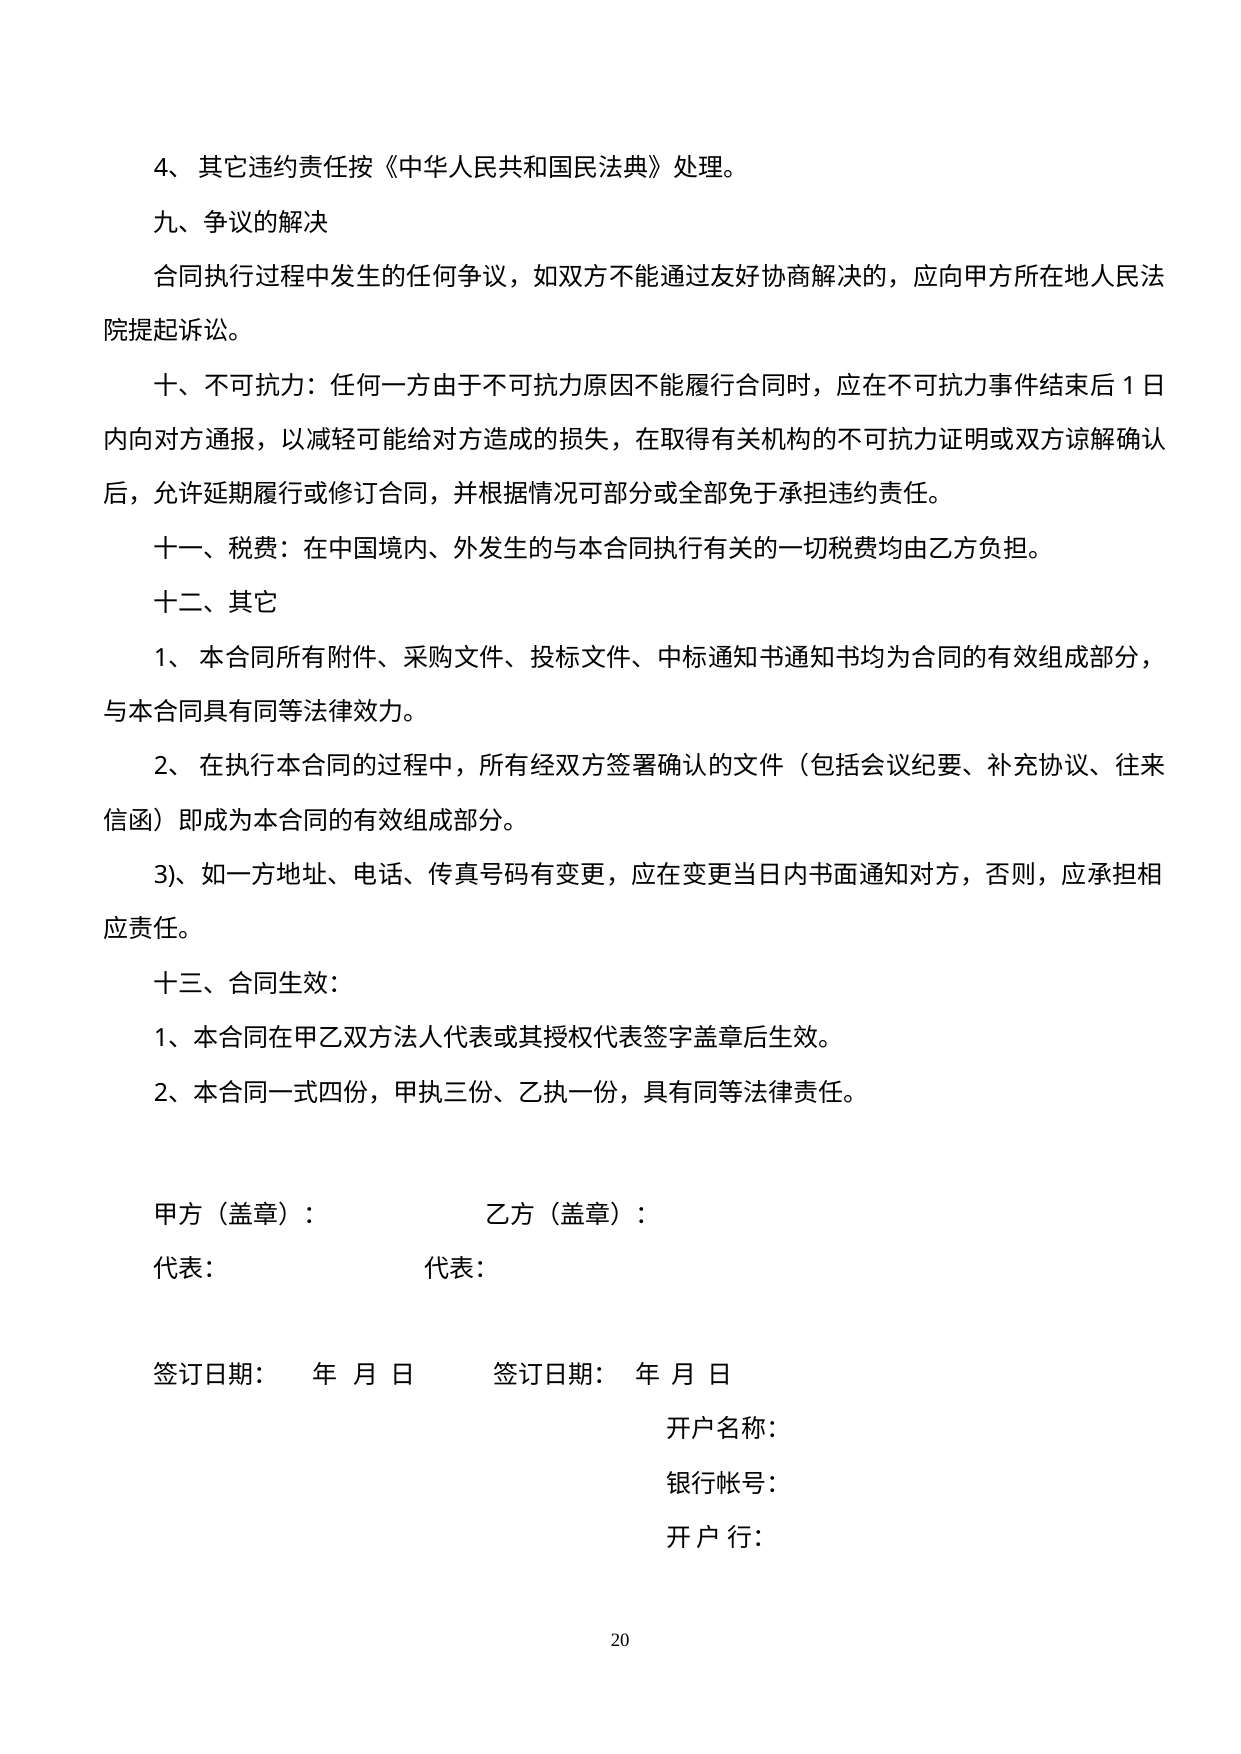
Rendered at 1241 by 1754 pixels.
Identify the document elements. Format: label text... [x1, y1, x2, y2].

text 开户名称： [103, 1409, 1166, 1445]
text 十二、其它 [103, 583, 1166, 619]
text 合同执行过程中发生的任何争议，如双方不能通过友好协商解决的，应向甲方所在地人民法院提起诉讼。 [103, 256, 1166, 347]
text 1、本合同在甲乙双方法人代表或其授权代表签字盖章后生效。 [103, 1018, 1166, 1054]
text 2、本合同一式四份，甲执三份、乙执一份，具有同等法律责任。 [103, 1072, 1166, 1108]
text 十一、税费：在中国境内、外发生的与本合同执行有关的一切税费均由乙方负担。 [103, 528, 1166, 564]
text 代表： 代表： [103, 1249, 1166, 1285]
text 十、不可抗力：任何一方由于不可抗力原因不能履行合同时，应在不可抗力事件结束后1日内向对方通报，以减轻可能给对方造成的损失，在取得有关机构的不可抗力证明或双方谅解确认后，允许延期履行或修订合同，并根据情况可部分或全部免于承担违约责任。 [103, 365, 1166, 510]
text 3)、如一方地址、电话、传真号码有变更，应在变更当日内书面通知对方，否则，应承担相应责任。 [103, 854, 1166, 945]
text 开 户 行： [103, 1517, 1166, 1554]
text 4、 其它违约责任按《中华人民共和国民法典》处理。 [103, 148, 1166, 184]
text 甲方（盖章）： 乙方（盖章）： [103, 1194, 1166, 1231]
text 签订日期： 年 月 日 签订日期： 年 月 日 [103, 1354, 1166, 1391]
text 1、 本合同所有附件、采购文件、投标文件、中标通知书通知书均为合同的有效组成部分，与本合同具有同等法律效力。 [103, 637, 1166, 728]
text 九、争议的解决 [103, 202, 1166, 238]
text 银行帐号： [103, 1463, 1166, 1499]
text 十三、合同生效： [103, 963, 1166, 999]
text 2、 在执行本合同的过程中，所有经双方签署确认的文件（包括会议纪要、补充协议、往来信函）即成为本合同的有效组成部分。 [103, 746, 1166, 836]
